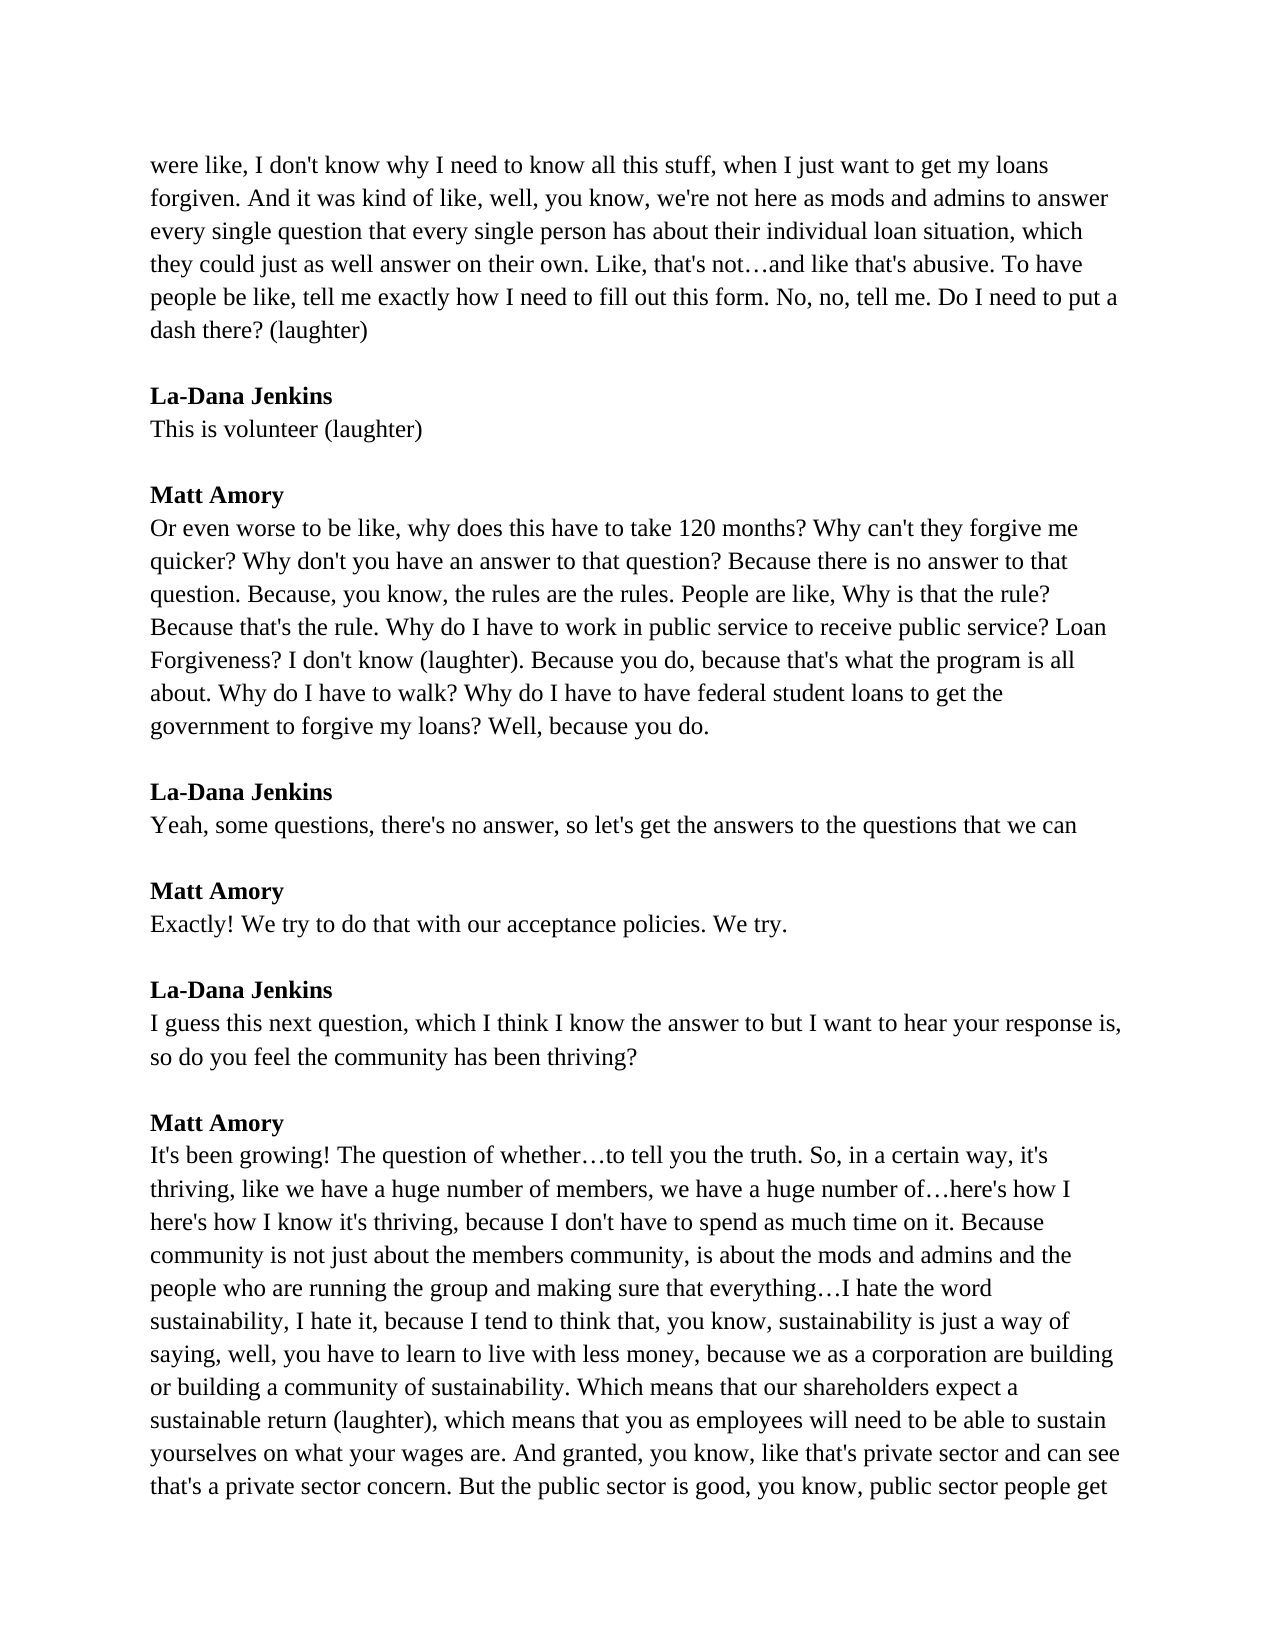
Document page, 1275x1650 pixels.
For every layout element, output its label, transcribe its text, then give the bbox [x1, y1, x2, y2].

text La-Dana Jenkins [150, 777, 1125, 806]
text Or even worse to be like, why does this have to take 120 months? Why can't they forgive me quicker? Why don't you have an answer to that question? Because there is no answer to that question. Because, you know, the rules are the rules. People are like, Why is that the rule? Because that's the rule. Why do I have to work in public service to receive public service? Loan Forgiveness? I don't know (laughter). Because you do, because that's what the program is all about. Why do I have to walk? Why do I have to have federal student loans to get the government to forgive my loans? Well, because you do. [150, 513, 1125, 740]
text This is volunteer (laughter) [150, 414, 1125, 443]
text Matt Amory [150, 480, 1125, 509]
text Exactly! We try to do that with our acceptance policies. We try. [150, 909, 1125, 938]
text Yeah, some questions, there's no answer, so let's get the answers to the questions that we can [150, 810, 1125, 839]
text Matt Amory [150, 1108, 1125, 1136]
text La-Dana Jenkins [150, 381, 1125, 410]
text I guess this next question, which I think I know the answer to but I want to hear your response is, so do you feel the community has been thriving? [150, 1008, 1125, 1070]
text Matt Amory [150, 876, 1125, 905]
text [150, 150, 1125, 344]
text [150, 1141, 1125, 1499]
text La-Dana Jenkins [150, 976, 1125, 1004]
